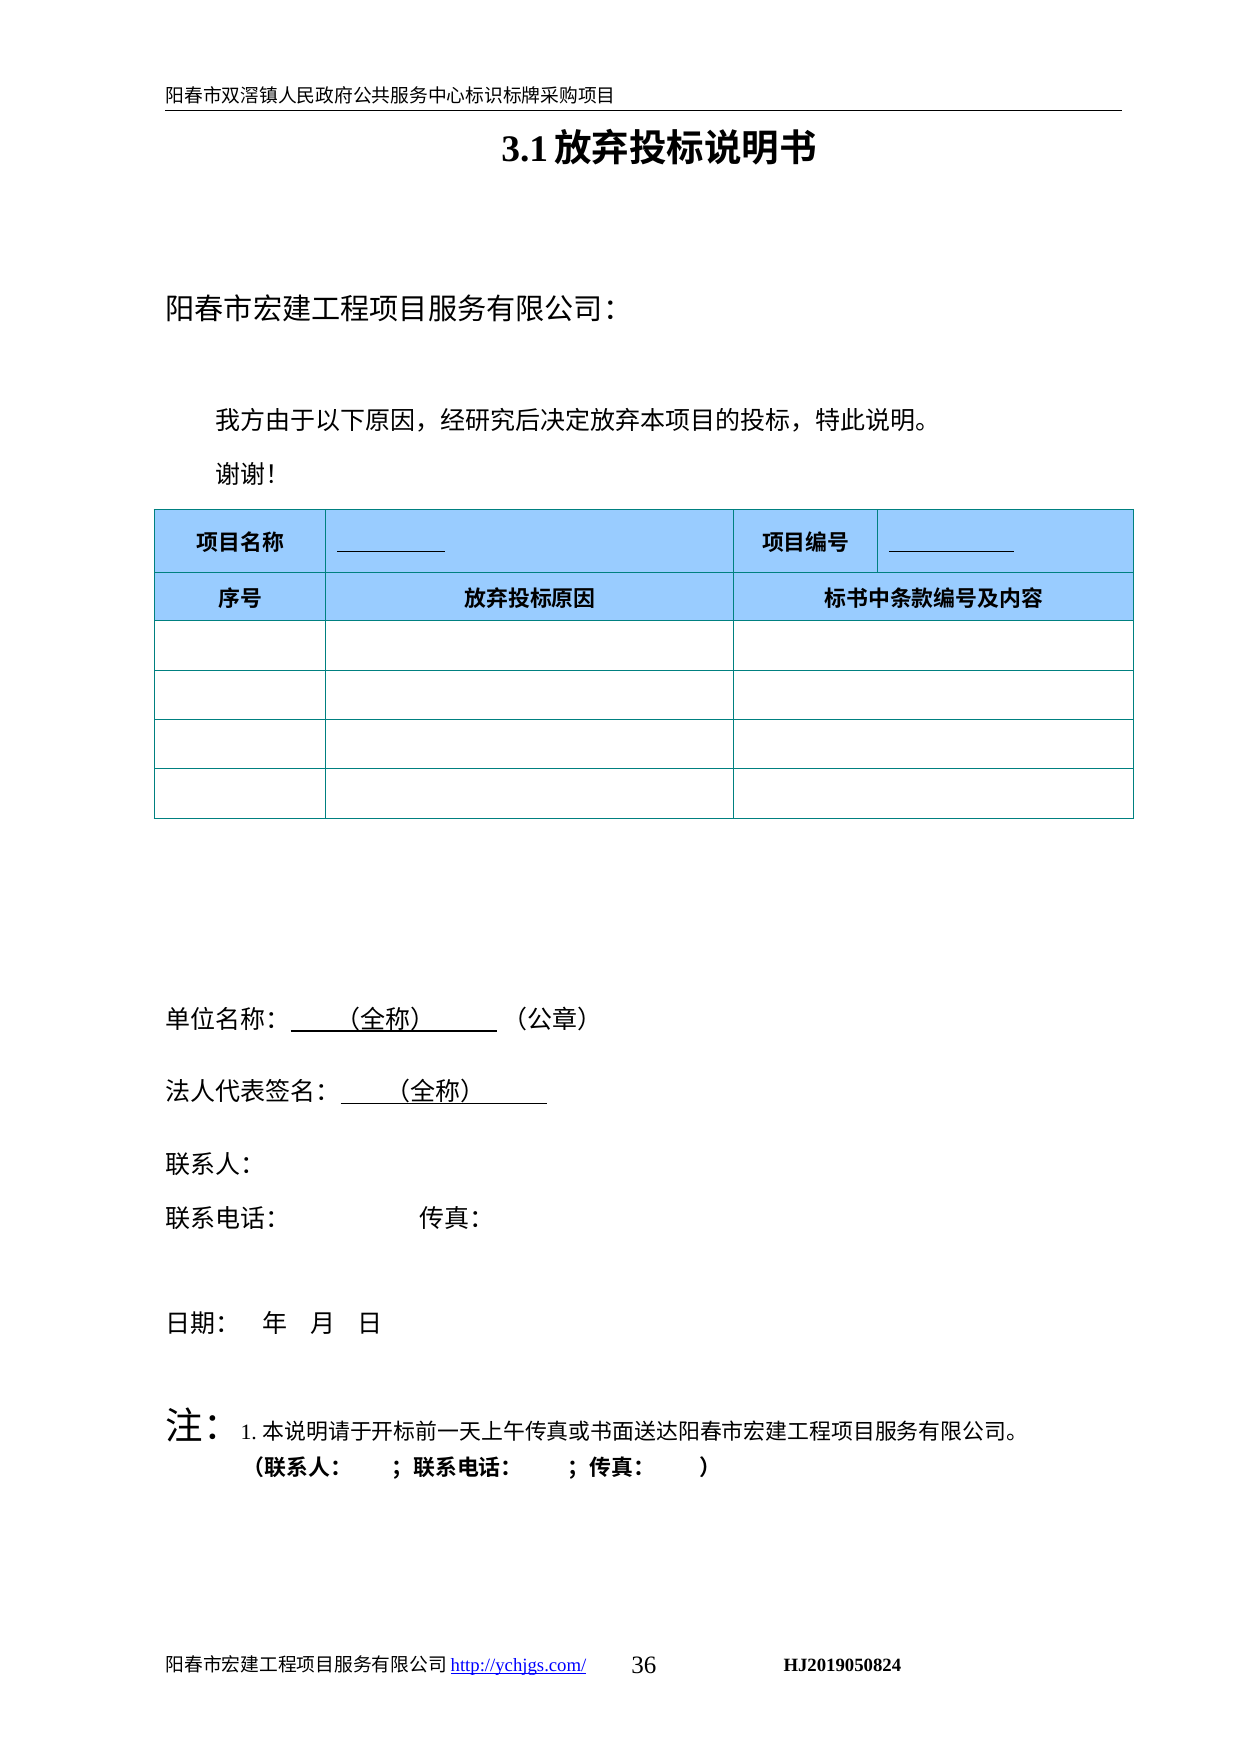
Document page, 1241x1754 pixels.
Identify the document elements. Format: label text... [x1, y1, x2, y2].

table_header 项目编号 [734, 510, 877, 572]
text 谢谢！ [165, 454, 1122, 491]
table_cell [326, 769, 733, 818]
table_cell [734, 769, 1133, 818]
table_cell [155, 769, 325, 818]
table_cell 序号 [155, 573, 325, 620]
text 法人代表签名： （全称） [165, 1072, 1122, 1108]
table_cell [326, 671, 733, 719]
table_cell 标书中条款编号及内容 [734, 573, 1133, 620]
table_cell [155, 671, 325, 719]
table_cell [155, 720, 325, 768]
table_cell [734, 720, 1133, 768]
table_cell [734, 621, 1133, 669]
subtitle 放弃投标说明书 [195, 118, 1122, 172]
text 联系人： [165, 1144, 1122, 1180]
table_header [878, 510, 1133, 572]
text 单位名称： （全称） （公章） [165, 999, 1122, 1035]
text 我方由于以下原因，经研究后决定放弃本项目的投标，特此说明。 [165, 400, 1122, 436]
text 注：1. 本说明请于开标前一天上午传真或书面送达阳春市宏建工程项目服务有限公司。 [165, 1396, 1122, 1450]
table_header 项目名称 [155, 510, 325, 572]
text 联系电话： 传真： [165, 1198, 1122, 1235]
text 日期： 年 月 日 [165, 1304, 1122, 1340]
table_cell 放弃投标原因 [326, 573, 733, 620]
table_header [326, 510, 733, 572]
table_cell [155, 621, 325, 669]
text 阳春市宏建工程项目服务有限公司： [165, 286, 1122, 328]
text （联系人： ；联系电话： ；传真： ） [165, 1450, 1122, 1482]
table_cell [734, 671, 1133, 719]
table_cell [326, 720, 733, 768]
table_cell [326, 621, 733, 669]
